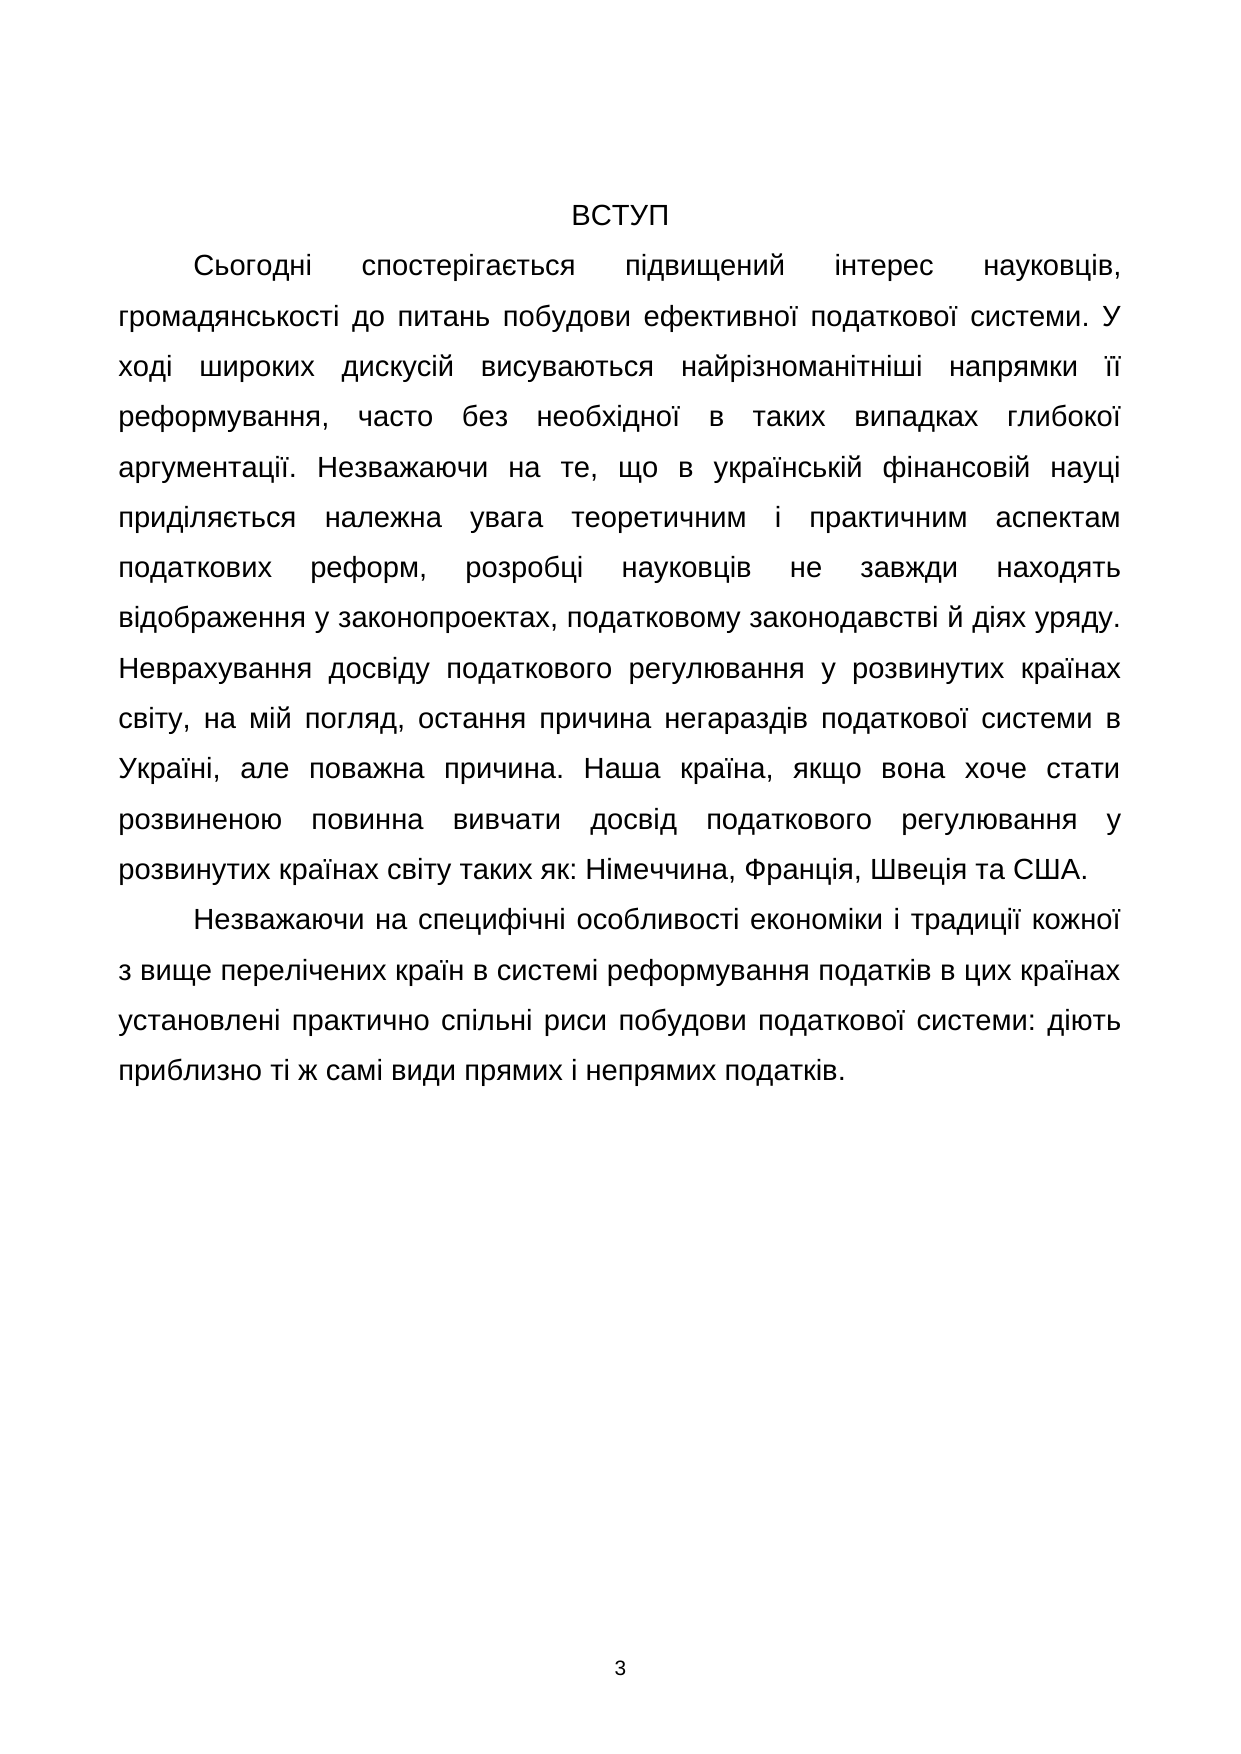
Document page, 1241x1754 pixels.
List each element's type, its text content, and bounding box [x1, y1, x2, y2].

text Незважаючи на специфічні особливості економіки і традиції кожної з вище перелічених країн в системі реформування податків в цих країнах установлені практично спільні риси побудови податкової системи: діють приблизно ті ж самі види прямих і непрямих податків. [118, 902, 1122, 1087]
text ВСТУП [118, 198, 1122, 232]
text Сьогодні спостерігається підвищений інтерес науковців, громадянськості до питань побудови ефективної податкової системи. У ході широких дискусій висуваються найрізноманітніші напрямки її реформування, часто без необхідної в таких випадках глибокої аргументації. Незважаючи на те, що в українській фінансовій науці приділяється належна увага теоретичним і практичним аспектам податкових реформ, розробці науковців не завжди находять відображення у законопроектах, податковому законодавстві й діях уряду. Неврахування досвіду податкового регулювання у розвинутих країнах світу, на мій погляд, остання причина негараздів податкової системи в Україні, але поважна причина. Наша країна, якщо вона хоче стати розвиненою повинна вивчати досвід податкового регулювання у розвинутих країнах світу таких як: Німеччина, Франція, Швеція та США. [118, 248, 1122, 886]
